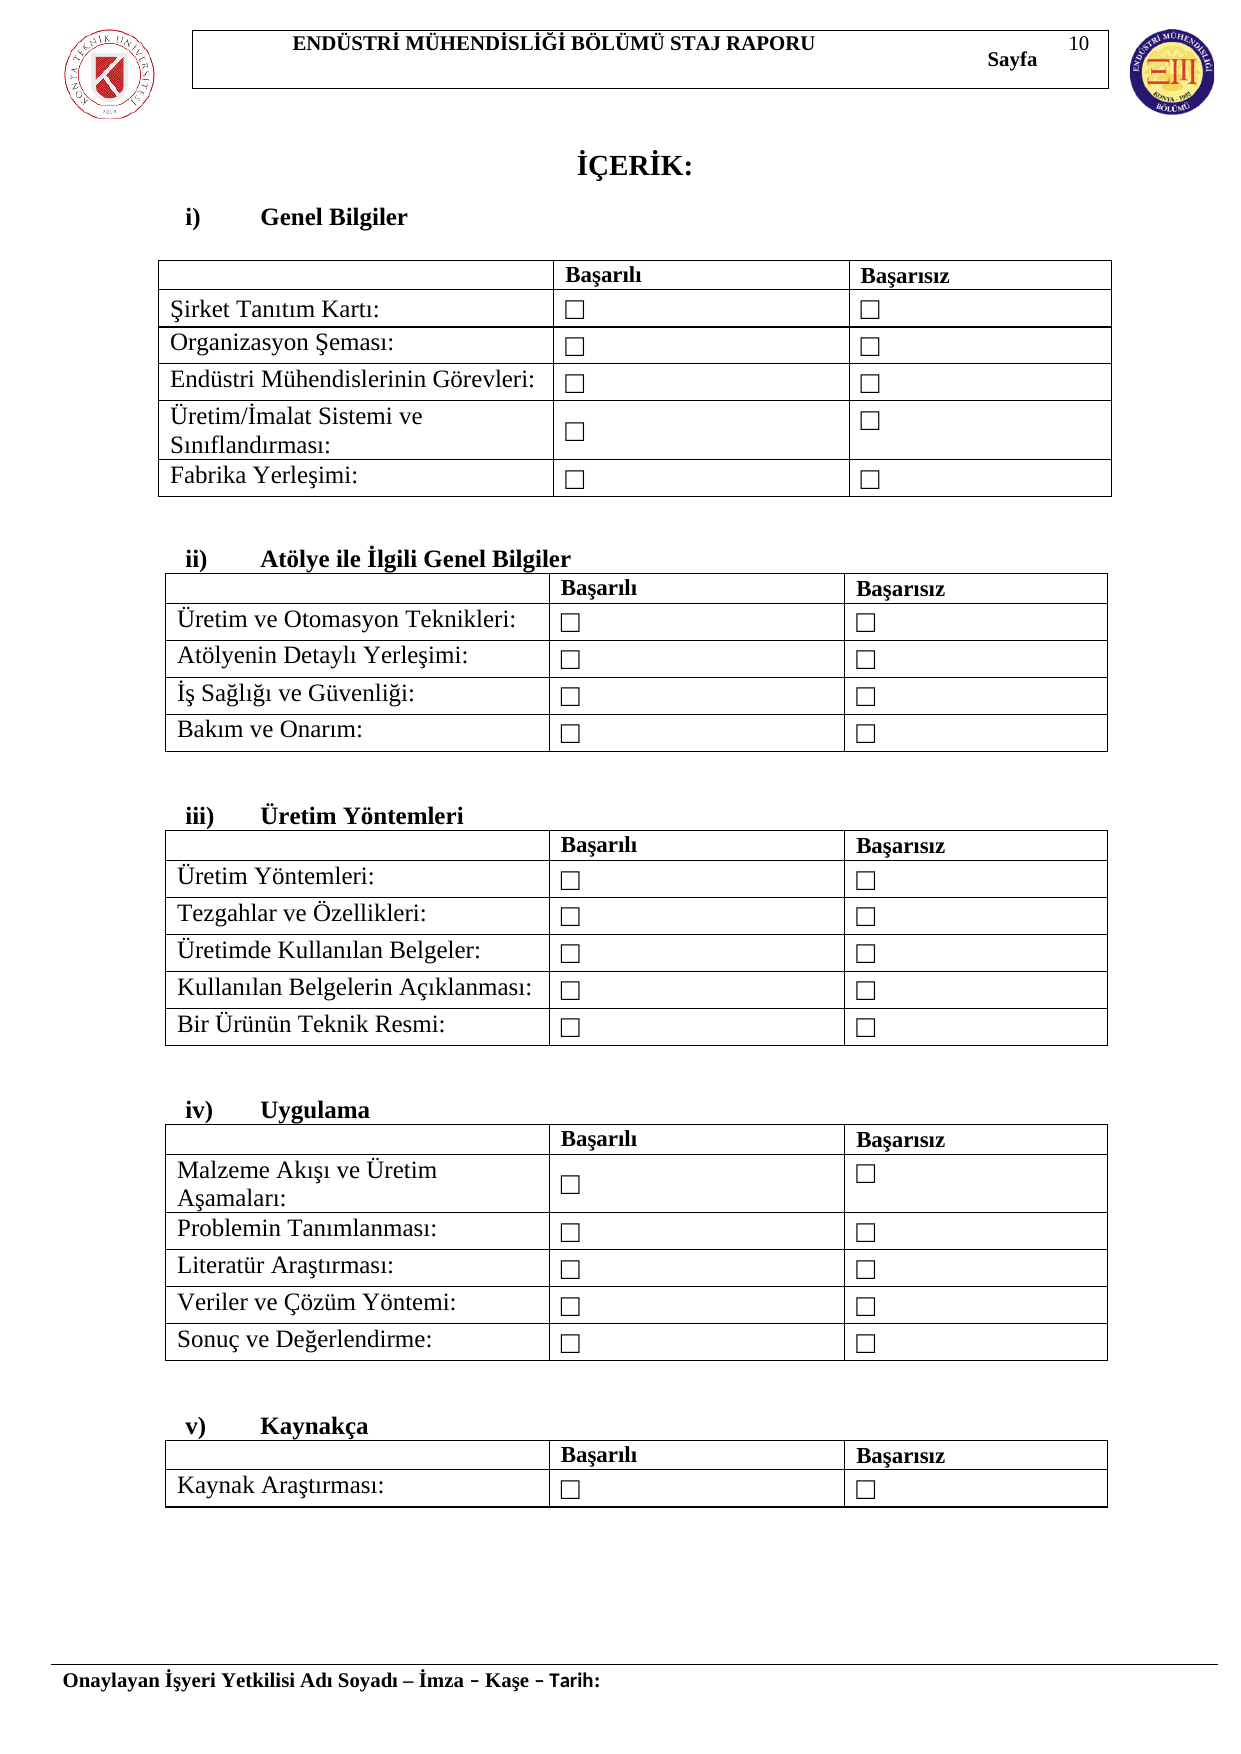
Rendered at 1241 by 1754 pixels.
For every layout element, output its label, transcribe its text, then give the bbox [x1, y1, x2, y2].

table_cell □ [550, 1324, 844, 1360]
table_header [166, 1441, 549, 1469]
table_cell Üretimde Kullanılan Belgeler: [166, 935, 549, 971]
table_cell □ [845, 1155, 1107, 1212]
table_cell Tezgahlar ve Özellikleri: [166, 898, 549, 934]
table_cell Problemin Tanımlanması: [166, 1213, 549, 1249]
table_cell Kullanılan Belgelerin Açıklanması: [166, 972, 549, 1008]
table_header Başarılı [550, 1125, 844, 1154]
table_cell Şirket Tanıtım Kartı: [159, 290, 553, 326]
table_cell Üretim ve Otomasyon Teknikleri: [166, 604, 549, 639]
table_cell □ [550, 715, 844, 751]
table_cell □ [554, 364, 849, 400]
table_cell □ [850, 460, 1111, 496]
list Üretim Yöntemleri [185, 801, 1122, 830]
table_cell □ [550, 604, 844, 639]
table_cell Üretim/İmalat Sistemi ve Sınıflandırması: [159, 401, 553, 459]
table_cell □ [845, 641, 1107, 677]
table_header Başarısız [845, 1125, 1107, 1154]
table_cell □ [550, 861, 844, 897]
table_cell Bir Ürünün Teknik Resmi: [166, 1009, 549, 1044]
table_cell □ [554, 290, 849, 326]
table_cell Bakım ve Onarım: [166, 715, 549, 751]
table_cell □ [845, 1213, 1107, 1249]
table_cell Üretim Yöntemleri: [166, 861, 549, 897]
table_cell □ [845, 1470, 1107, 1506]
table_cell □ [845, 972, 1107, 1008]
table_cell Kaynak Araştırması: [166, 1470, 549, 1506]
list Kaynakça [185, 1411, 1122, 1439]
table_header Başarılı [550, 831, 844, 860]
list Atölye ile İlgili Genel Bilgiler [185, 544, 1122, 573]
table_cell Organizasyon Şeması: [159, 328, 553, 363]
table_cell □ [845, 604, 1107, 639]
table_cell □ [550, 972, 844, 1008]
list Uygulama [185, 1095, 1122, 1124]
table_cell □ [850, 364, 1111, 400]
table_header Başarılı [550, 1441, 844, 1469]
table_cell İş Sağlığı ve Güvenliği: [166, 678, 549, 713]
table_cell □ [845, 1324, 1107, 1360]
table_cell Veriler ve Çözüm Yöntemi: [166, 1287, 549, 1323]
text İÇERİK: [148, 148, 1122, 181]
table_header Başarısız [845, 1441, 1107, 1469]
table_cell □ [845, 861, 1107, 897]
table_cell □ [550, 1470, 844, 1506]
table_cell □ [554, 460, 849, 496]
table_cell Endüstri Mühendislerinin Görevleri: [159, 364, 553, 400]
table_header Başarısız [850, 261, 1111, 289]
table_header Başarılı [554, 261, 849, 289]
table_cell Fabrika Yerleşimi: [159, 460, 553, 496]
table_cell □ [845, 1250, 1107, 1286]
table_cell □ [554, 328, 849, 363]
table_header Başarısız [845, 831, 1107, 860]
table_cell □ [550, 641, 844, 677]
table_cell □ [850, 328, 1111, 363]
table_cell □ [845, 715, 1107, 751]
table_cell □ [845, 678, 1107, 713]
table_header [166, 831, 549, 860]
table_cell □ [550, 1213, 844, 1249]
table_cell □ [550, 678, 844, 713]
table_cell □ [850, 401, 1111, 459]
table_cell Literatür Araştırması: [166, 1250, 549, 1286]
table_cell □ [845, 898, 1107, 934]
table_cell Sonuç ve Değerlendirme: [166, 1324, 549, 1360]
table_cell □ [845, 935, 1107, 971]
table_cell □ [550, 1009, 844, 1044]
picture [64, 29, 156, 119]
table_cell □ [554, 401, 849, 459]
table_cell Atölyenin Detaylı Yerleşimi: [166, 641, 549, 677]
table_cell □ [550, 1155, 844, 1212]
picture [1129, 29, 1215, 115]
table_cell □ [845, 1287, 1107, 1323]
table_cell □ [845, 1009, 1107, 1044]
table_header Başarılı [550, 574, 844, 603]
table_header [166, 574, 549, 603]
table_header Başarısız [845, 574, 1107, 603]
table_cell □ [550, 898, 844, 934]
table_cell □ [550, 1250, 844, 1286]
list Genel Bilgiler [185, 202, 1122, 231]
table_cell □ [550, 1287, 844, 1323]
table_header [166, 1125, 549, 1154]
table_cell □ [550, 935, 844, 971]
table_cell □ [850, 290, 1111, 326]
table_cell Malzeme Akışı ve Üretim Aşamaları: [166, 1155, 549, 1212]
table_header [159, 261, 553, 289]
